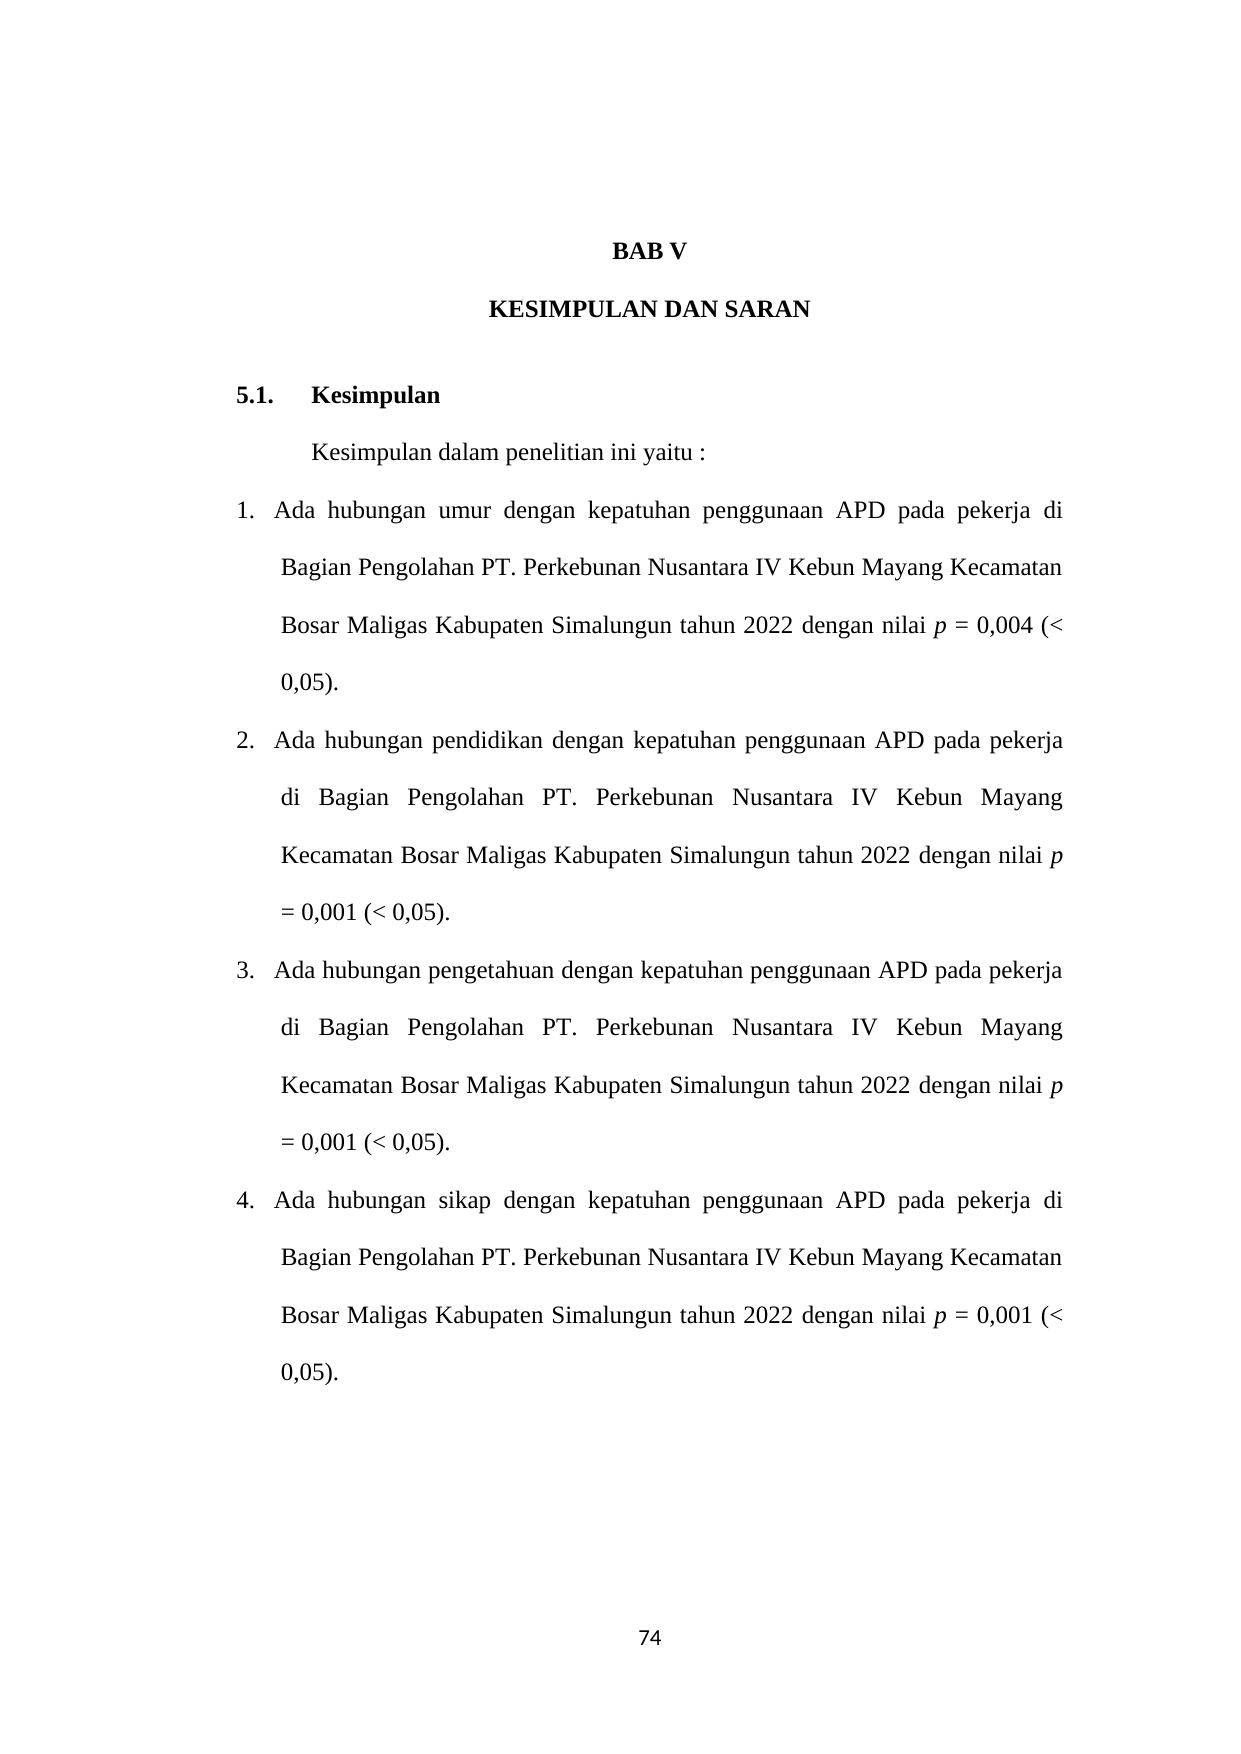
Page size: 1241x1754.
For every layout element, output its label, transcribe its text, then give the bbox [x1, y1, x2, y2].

list Ada hubungan pengetahuan dengan kepatuhan penggunaan APD pada pekerja di Bagian Pengolahan PT. Perkebunan Nusantara IV Kebun Mayang Kecamatan Bosar Maligas Kabupaten Simalungun tahun 2022 dengan nilai p = 0,001 (< 0,05). [236, 955, 1063, 1156]
list Ada hubungan umur dengan kepatuhan penggunaan APD pada pekerja di Bagian Pengolahan PT. Perkebunan Nusantara IV Kebun Mayang Kecamatan Bosar Maligas Kabupaten Simalungun tahun 2022 dengan nilai p = 0,004 (< 0,05). [236, 495, 1063, 696]
subtitle BAB V KESIMPULAN DAN SARAN [236, 236, 1063, 322]
list Ada hubungan pendidikan dengan kepatuhan penggunaan APD pada pekerja di Bagian Pengolahan PT. Perkebunan Nusantara IV Kebun Mayang Kecamatan Bosar Maligas Kabupaten Simalungun tahun 2022 dengan nilai p = 0,001 (< 0,05). [236, 725, 1063, 926]
list Ada hubungan sikap dengan kepatuhan penggunaan APD pada pekerja di Bagian Pengolahan PT. Perkebunan Nusantara IV Kebun Mayang Kecamatan Bosar Maligas Kabupaten Simalungun tahun 2022 dengan nilai p = 0,001 (< 0,05). [236, 1185, 1063, 1386]
list Kesimpulan [236, 380, 1063, 409]
text Kesimpulan dalam penelitian ini yaitu : [236, 437, 1063, 466]
